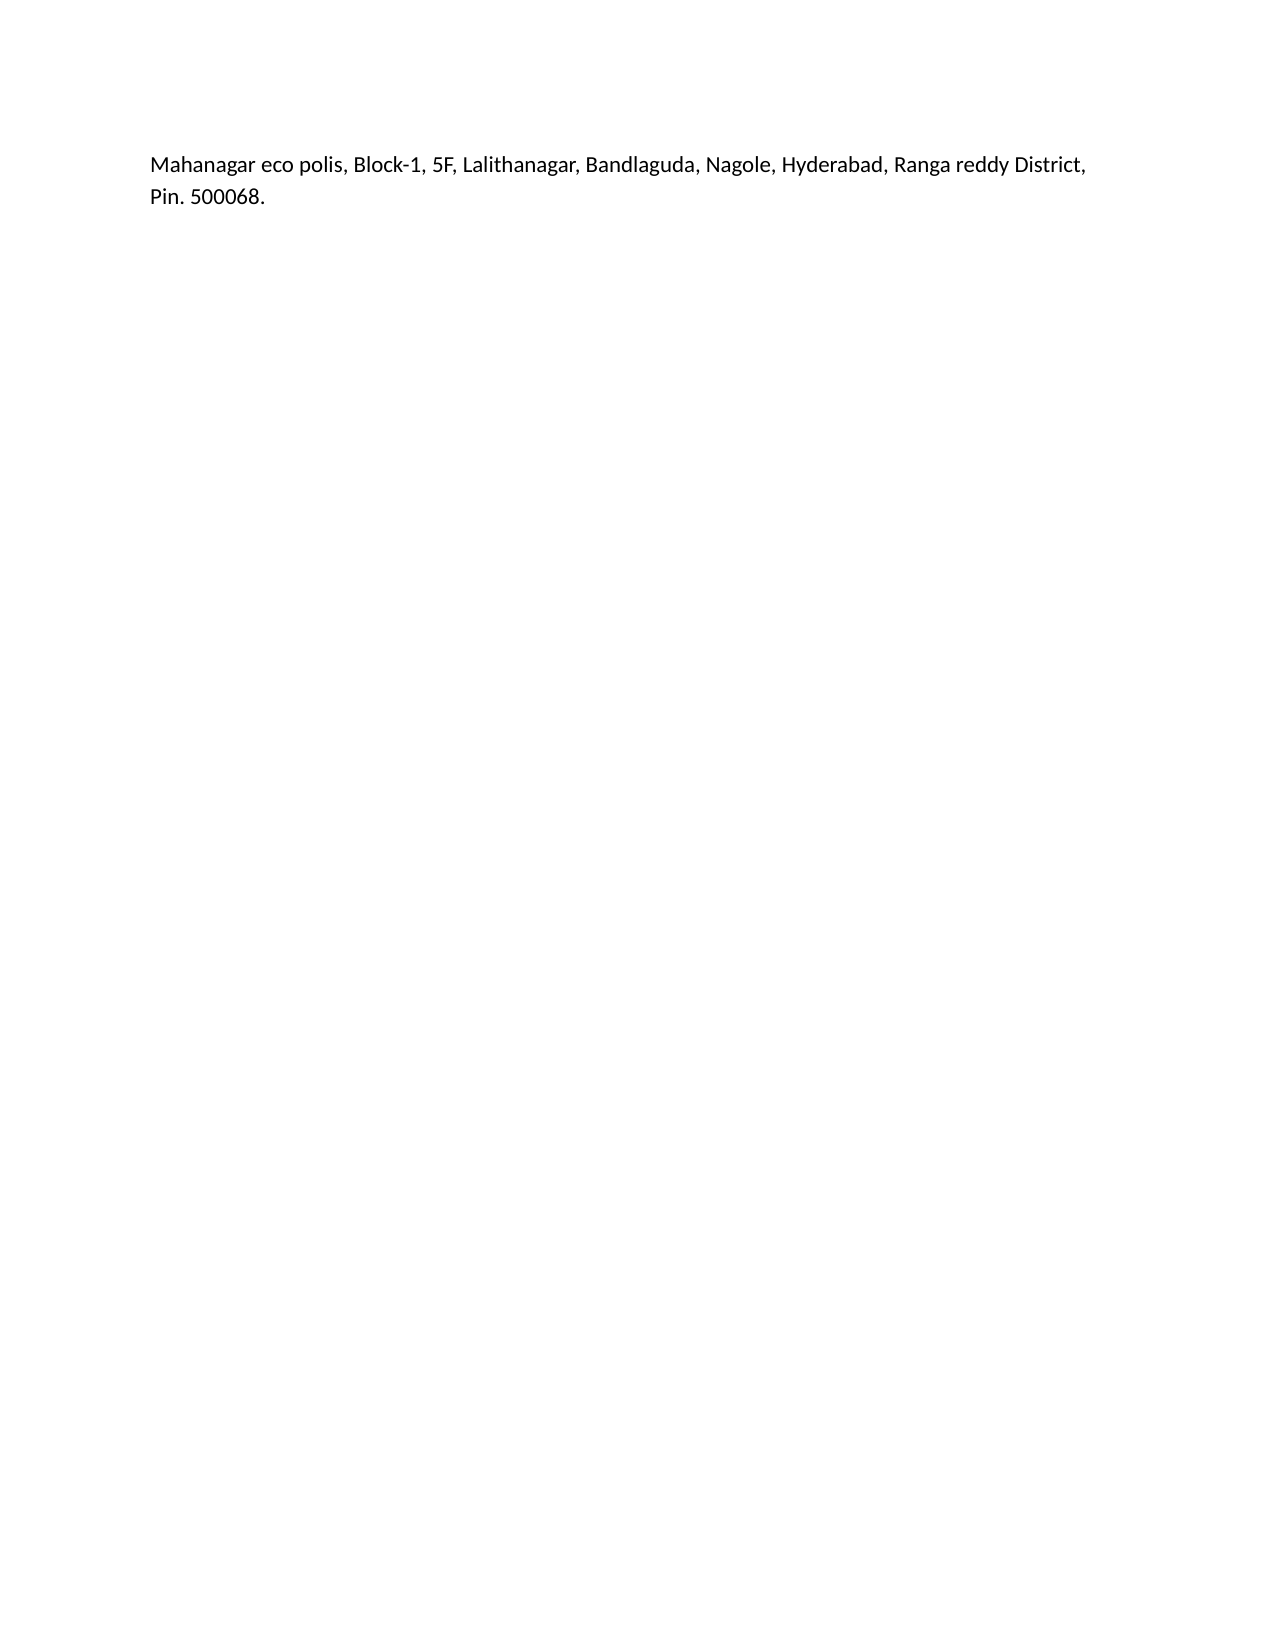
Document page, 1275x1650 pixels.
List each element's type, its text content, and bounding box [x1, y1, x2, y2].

text Mahanagar eco polis, Block-1, 5F, Lalithanagar, Bandlaguda, Nagole, Hyderabad, Ranga reddy District, Pin. 500068. [150, 150, 1125, 210]
